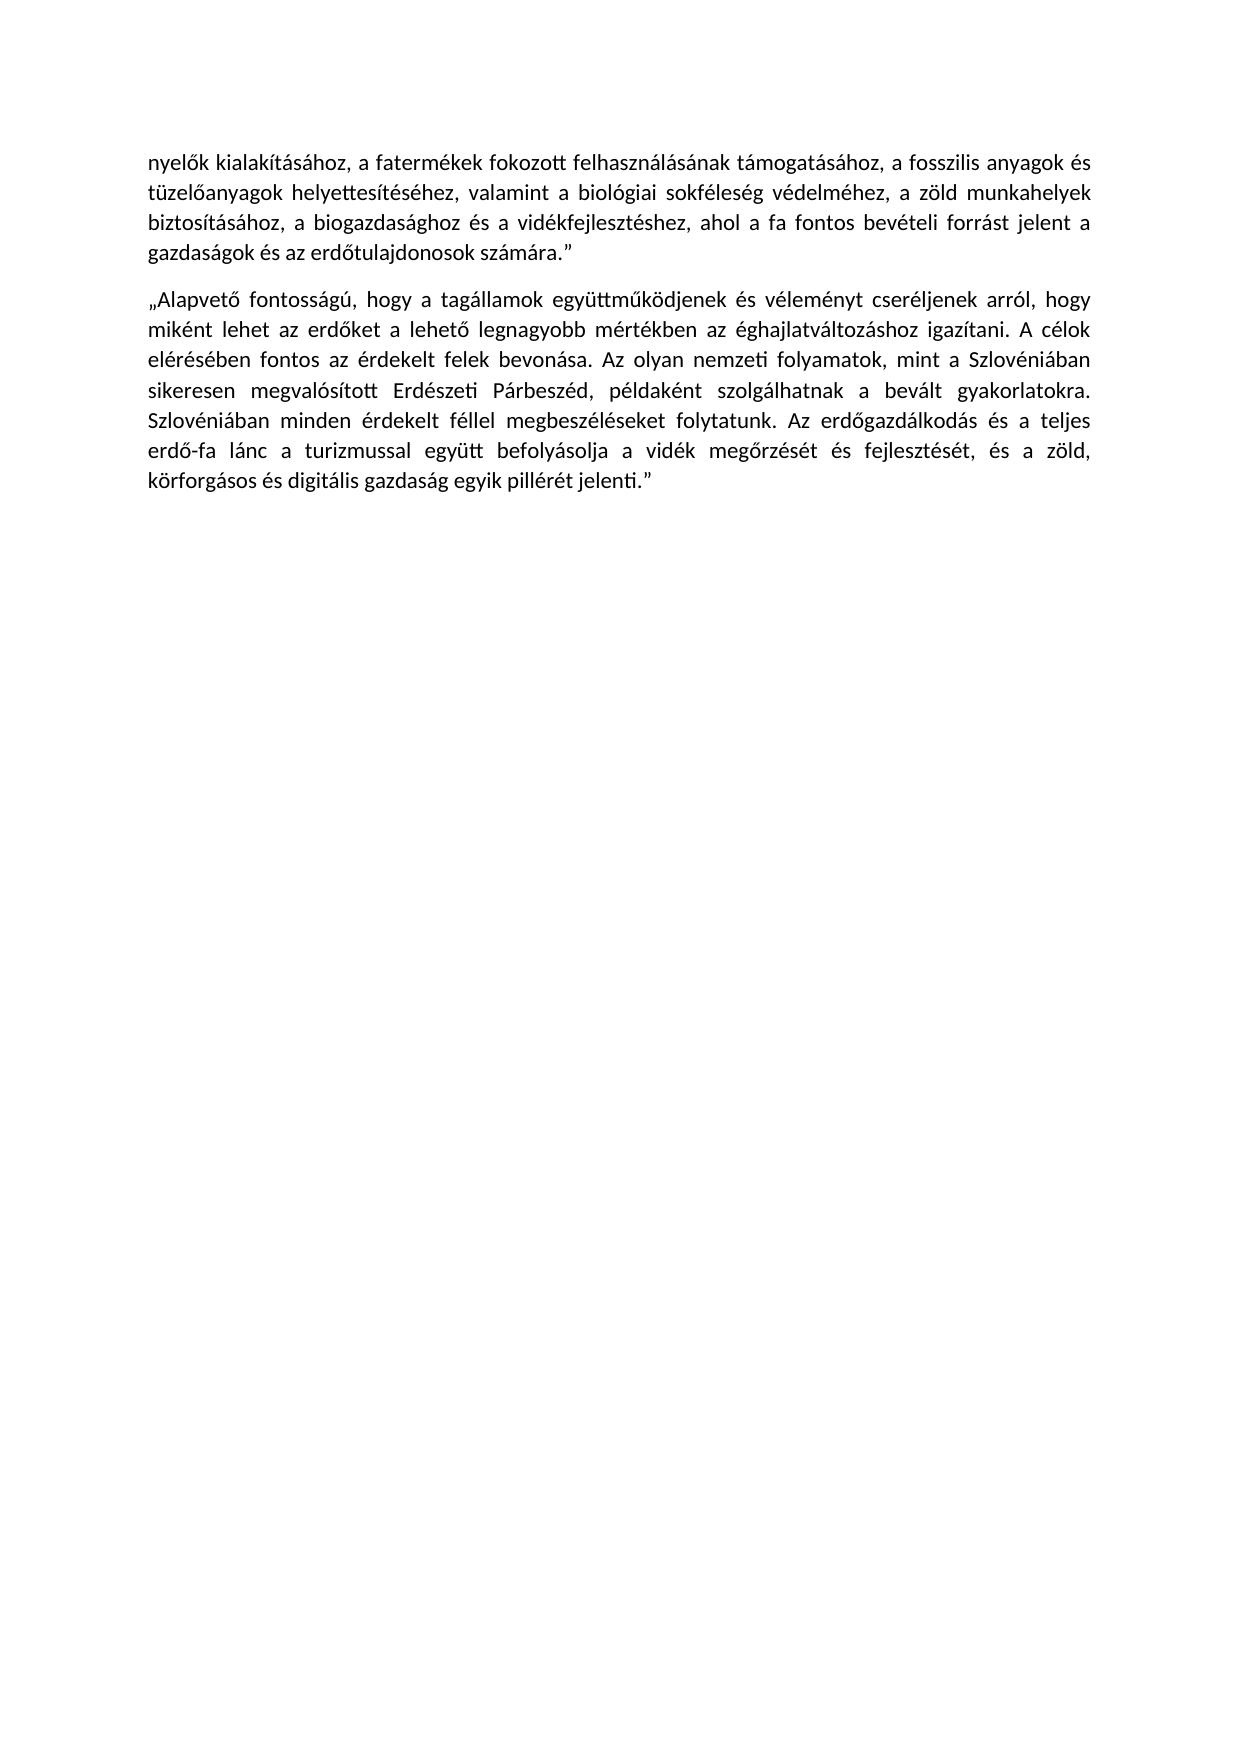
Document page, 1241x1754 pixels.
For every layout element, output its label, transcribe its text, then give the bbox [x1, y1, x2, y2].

text „Alapvető fontosságú, hogy a tagállamok együttműködjenek és véleményt cseréljenek arról, hogy miként lehet az erdőket a lehető legnagyobb mértékben az éghajlatváltozáshoz igazítani. A célok elérésében fontos az érdekelt felek bevonása. Az olyan nemzeti folyamatok, mint a Szlovéniában sikeresen megvalósított Erdészeti Párbeszéd, példaként szolgálhatnak a bevált gyakorlatokra. Szlovéniában minden érdekelt féllel megbeszéléseket folytatunk. Az erdőgazdálkodás és a teljes erdő-fa lánc a turizmussal együtt befolyásolja a vidék megőrzését és fejlesztését, és a zöld, körforgásos és digitális gazdaság egyik pillérét jelenti.” [148, 285, 1093, 494]
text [148, 148, 1093, 266]
